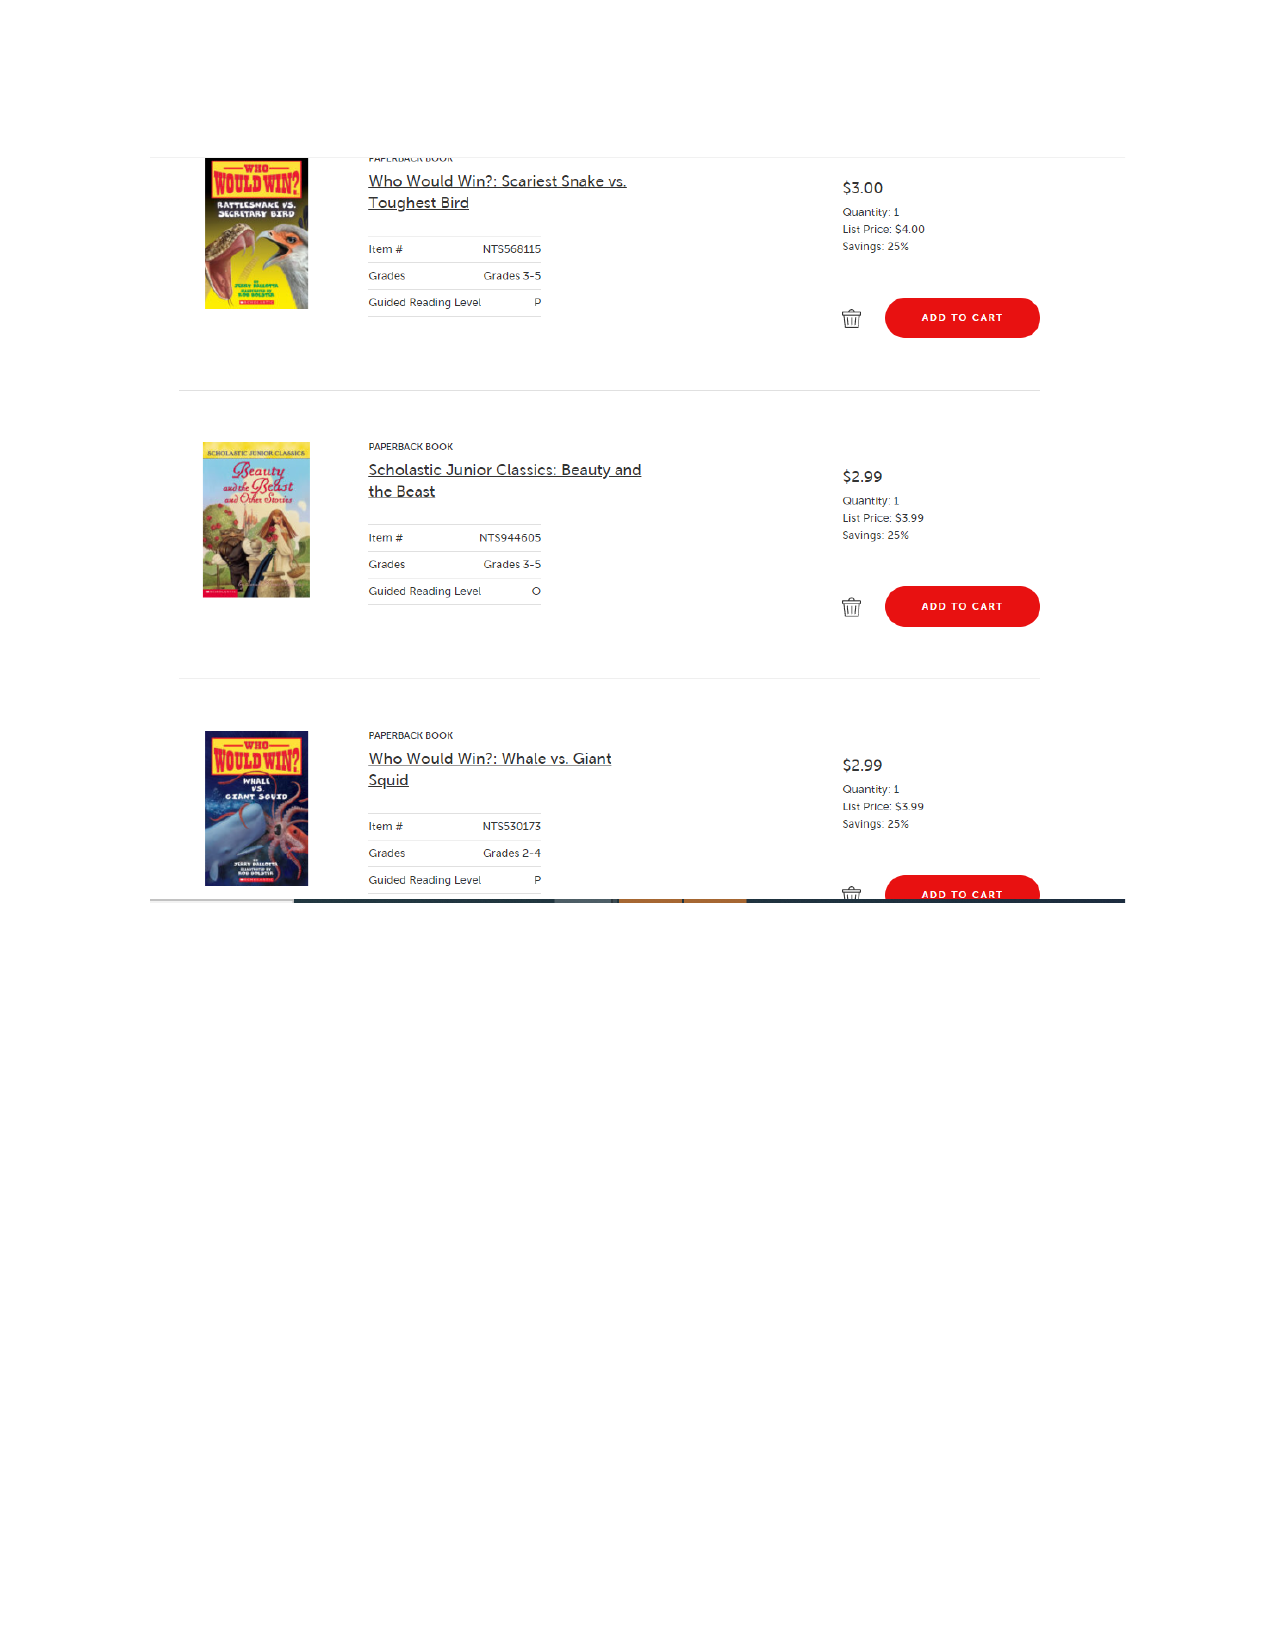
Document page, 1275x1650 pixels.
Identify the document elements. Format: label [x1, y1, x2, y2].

picture [150, 150, 1125, 903]
